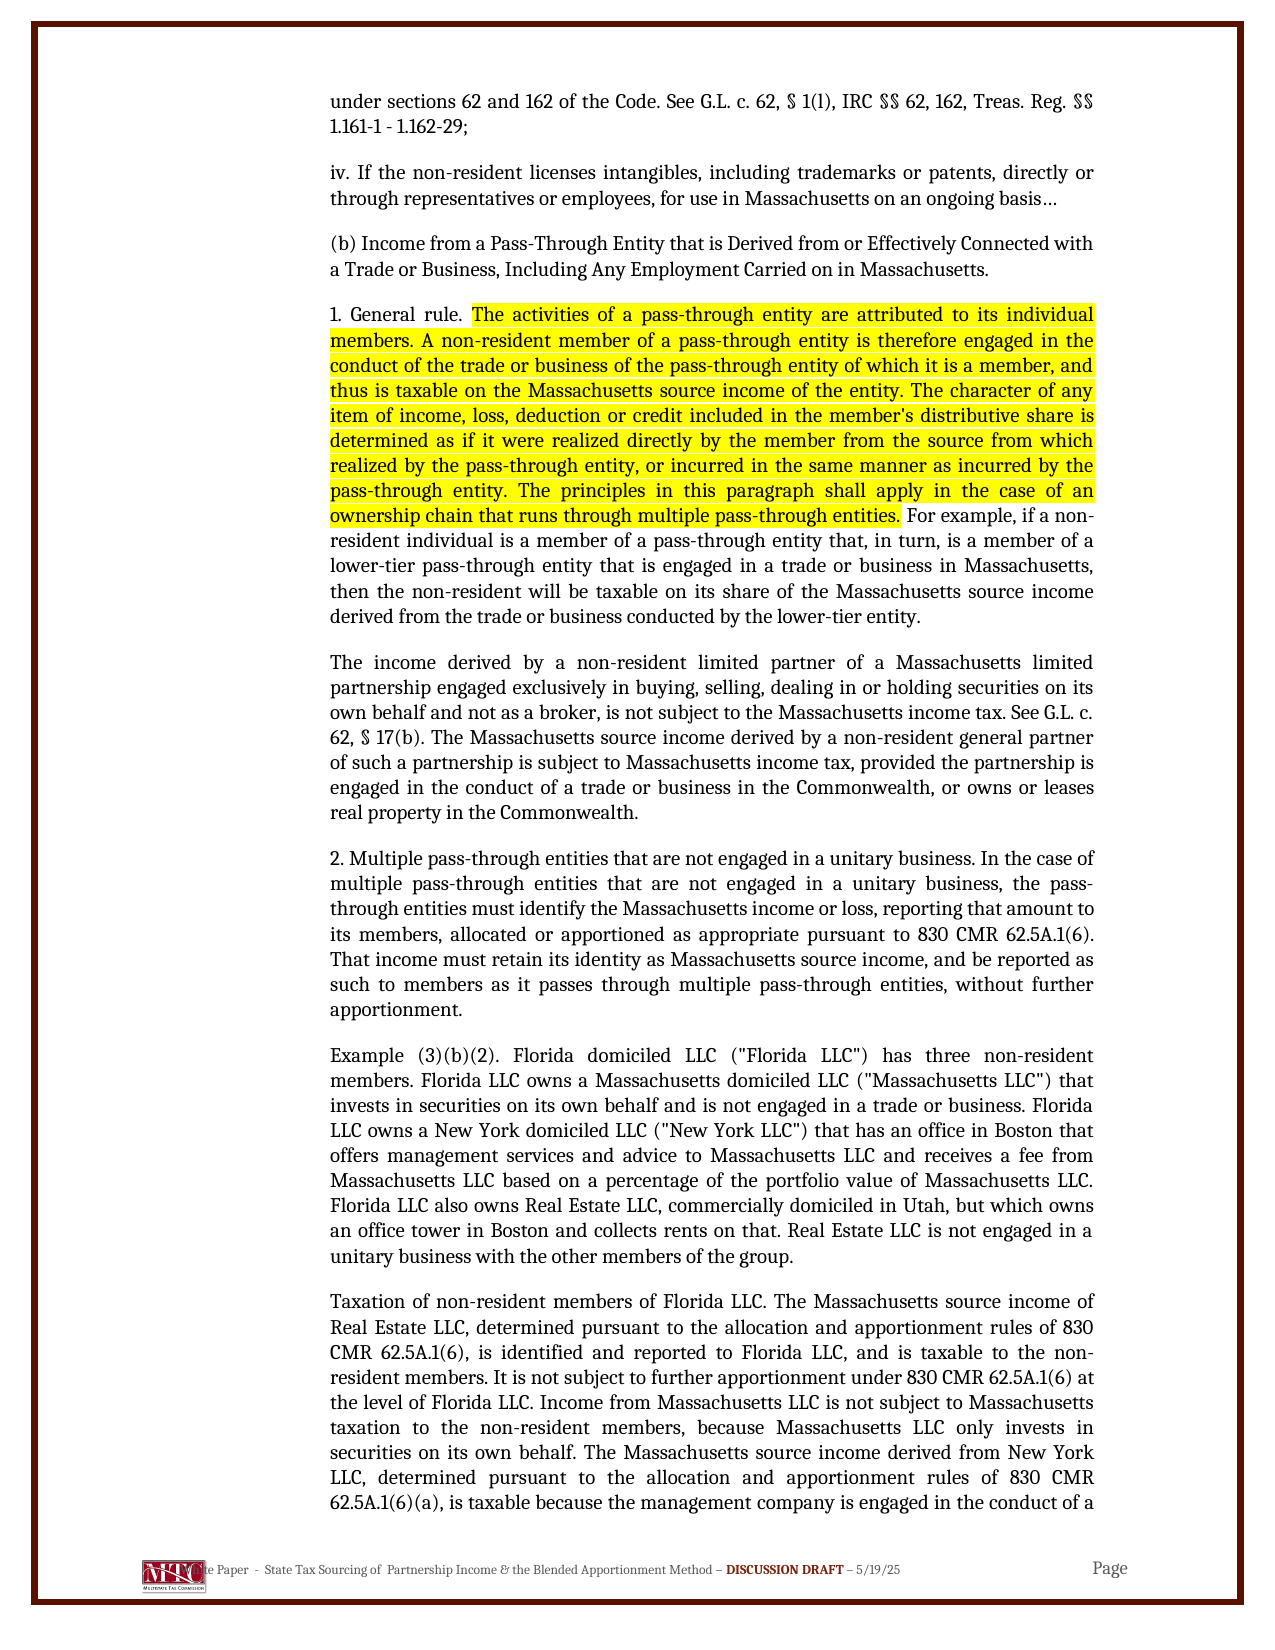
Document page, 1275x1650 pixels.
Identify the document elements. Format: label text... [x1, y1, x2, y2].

text 1. General rule. The activities of a pass-through entity are attributed to its individual members. A non-resident member of a pass-through entity is therefore engaged in the conduct of the trade or business of the pass-through entity of which it is a member, and thus is taxable on the Massachusetts source income of the entity. The character of any item of income, loss, deduction or credit included in the member's distributive share is determined as if it were realized directly by the member from the source from which realized by the pass-through entity, or incurred in the same manner as incurred by the pass-through entity. The principles in this paragraph shall apply in the case of an ownership chain that runs through multiple pass-through entities. For example, if a non-resident individual is a member of a pass-through entity that, in turn, is a member of a lower-tier pass-through entity that is engaged in a trade or business in Massachusetts, then the non-resident will be taxable on its share of the Massachusetts source income derived from the trade or business conducted by the lower-tier entity. [330, 503, 1095, 628]
text 2. Multiple pass-through entities that are not engaged in a unitary business. In the case of multiple pass-through entities that are not engaged in a unitary business, the pass-through entities must identify the Massachusetts income or loss, reporting that amount to its members, allocated or apportioned as appropriate pursuant to 830 CMR 62.5A.1(6). That income must retain its identity as Massachusetts source income, and be reported as such to members as it passes through multiple pass-through entities, without further apportionment. [330, 847, 1095, 1021]
text (b) Income from a Pass-Through Entity that is Derived from or Effectively Connected with a Trade or Business, Including Any Employment Carried on in Massachusetts. [330, 232, 1095, 281]
text The income derived by a non-resident limited partner of a Massachusetts limited partnership engaged exclusively in buying, selling, dealing in or holding securities on its own behalf and not as a broker, is not subject to the Massachusetts income tax. See G.L. c. 62, § 17(b). The Massachusetts source income derived by a non-resident general partner of such a partnership is subject to Massachusetts income tax, provided the partnership is engaged in the conduct of a trade or business in the Commonwealth, or owns or leases real property in the Commonwealth. [330, 650, 1095, 825]
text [330, 90, 1095, 139]
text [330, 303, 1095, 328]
picture [141, 1559, 208, 1595]
text Example (3)(b)(2). Florida domiciled LLC ("Florida LLC") has three non-resident members. Florida LLC owns a Massachusetts domiciled LLC ("Massachusetts LLC") that invests in securities on its own behalf and is not engaged in a trade or business. Florida LLC owns a New York domiciled LLC ("New York LLC") that has an office in Boston that offers management services and advice to Massachusetts LLC and receives a fee from Massachusetts LLC based on a percentage of the portfolio value of Massachusetts LLC. Florida LLC also owns Real Estate LLC, commercially domiciled in Utah, but which owns an office tower in Boston and collects rents on that. Real Estate LLC is not engaged in a unitary business with the other members of the group. [330, 1043, 1095, 1268]
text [330, 1290, 1095, 1515]
text iv. If the non-resident licenses intangibles, including trademarks or patents, directly or through representatives or employees, for use in Massachusetts on an ongoing basis… [330, 161, 1095, 210]
